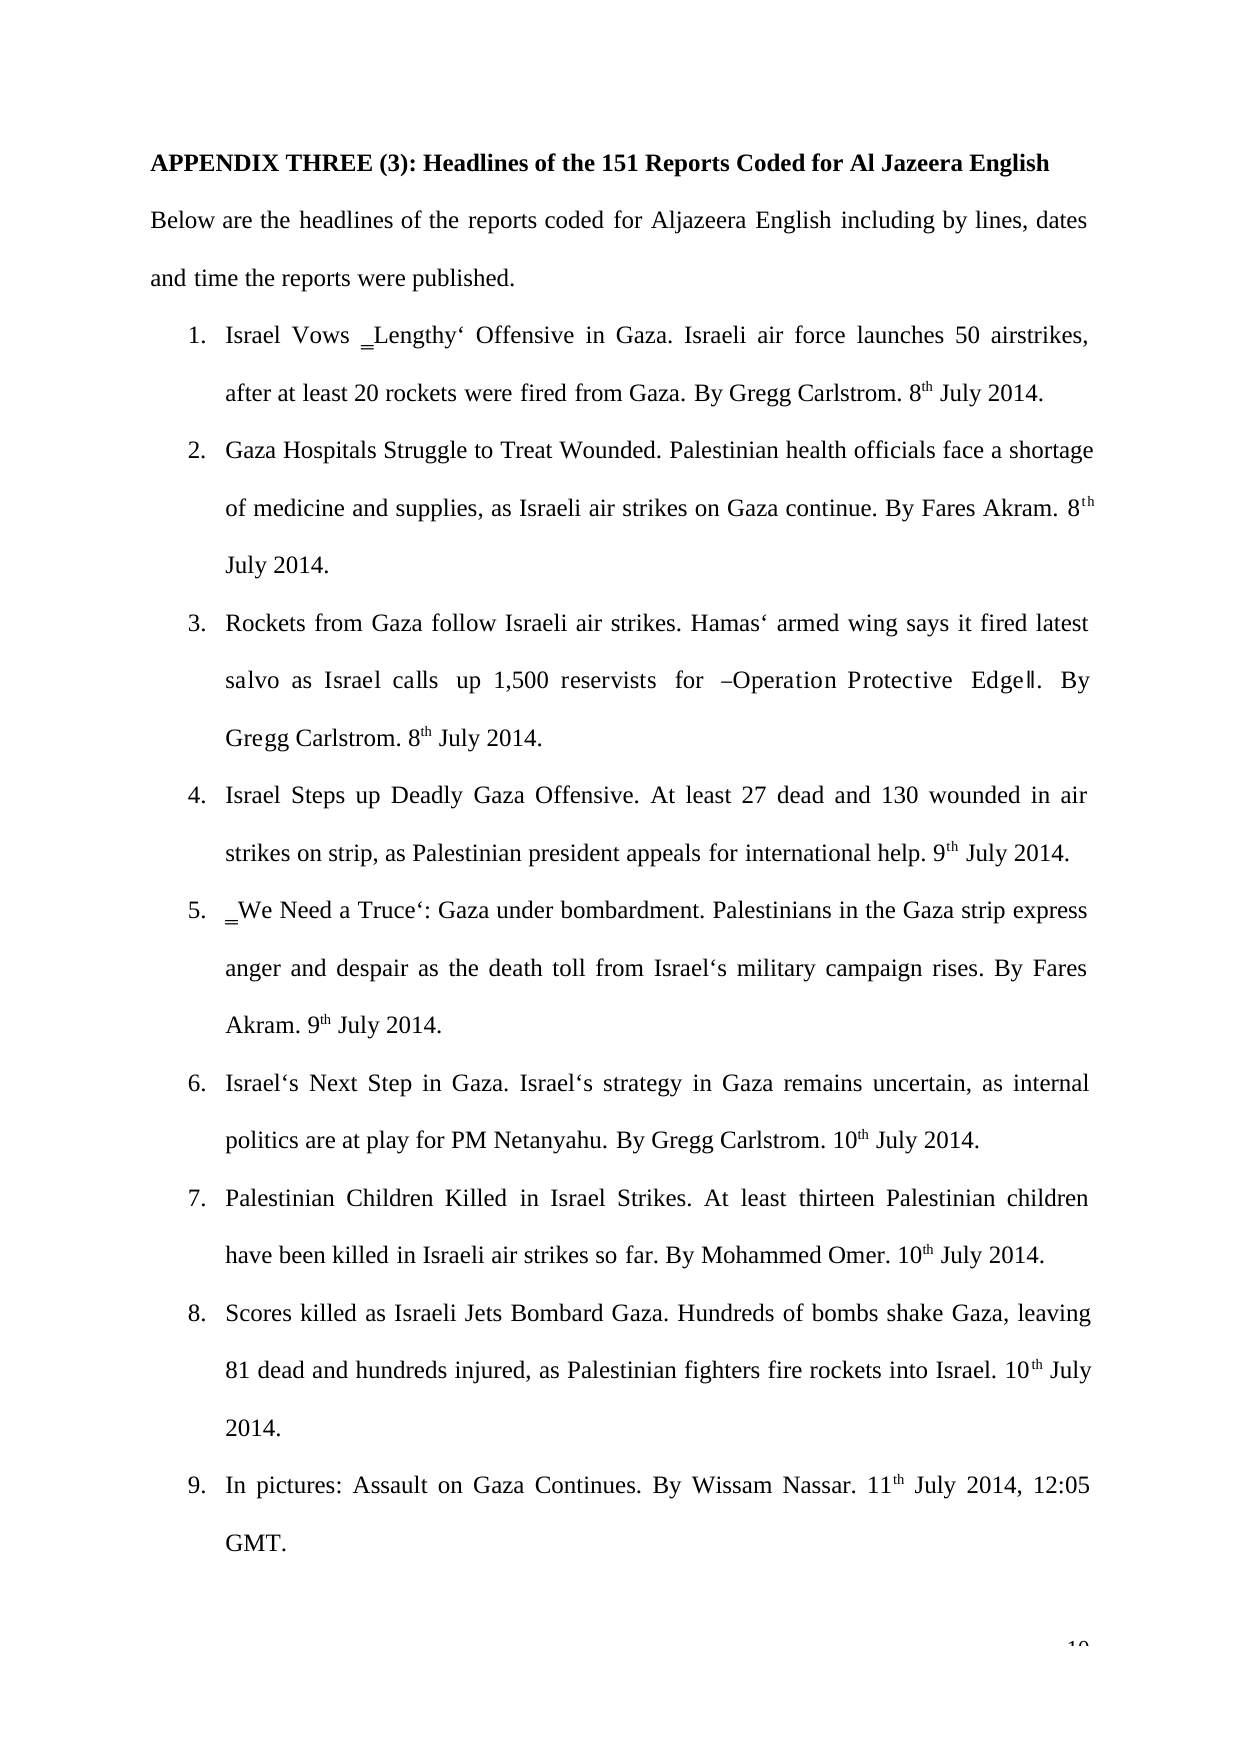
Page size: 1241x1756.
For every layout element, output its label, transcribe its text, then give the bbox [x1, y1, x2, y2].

list Gaza Hospitals Struggle to Treat Wounded. Palestinian health officials face a shortage of medicine and supplies, as Israeli air strikes on Gaza continue. By Fares Akram. 8th July 2014. [188, 436, 1094, 579]
list In pictures: Assault on Gaza Continues. By Wissam Nassar. 11th July 2014, 12:05 GMT. [188, 1471, 1090, 1557]
list Palestinian Children Killed in Israel Strikes. At least thirteen Palestinian children have been killed in Israeli air strikes so far. By Mohammed Omer. 10th July 2014. [188, 1183, 1088, 1269]
list Israel Steps up Deadly Gaza Offensive. At least 27 dead and 130 wounded in air strikes on strip, as Palestinian president appeals for international help. 9th July 2014. [188, 781, 1089, 867]
list ‗We Need a Truce‘: Gaza under bombardment. Palestinians in the Gaza strip express anger and despair as the death toll from Israel‘s military campaign rises. By Fares Akram. 9th July 2014. [188, 896, 1089, 1039]
list Israel Vows ‗Lengthy‘ Offensive in Gaza. Israeli air force launches 50 airstrikes, after at least 20 rockets were fired from Gaza. By Gregg Carlstrom. 8th July 2014. [188, 321, 1089, 407]
list Scores killed as Israeli Jets Bombard Gaza. Hundreds of bombs shake Gaza, leaving 81 dead and hundreds injured, as Palestinian fighters fire rockets into Israel. 10th July 2014. [188, 1298, 1092, 1442]
list Rockets from Gaza follow Israeli air strikes. Hamas‘ armed wing says it fired latest salvo as Israel calls up 1,500 reservists for ―Operation Protective Edge‖. By Gregg Carlstrom. 8th July 2014. [188, 608, 1090, 752]
text APPENDIX THREE (3): Headlines of the 151 Reports Coded for Al Jazeera English Below are the headlines of the reports coded for Aljazeera English including by lines, dates and time the reports were published. [150, 148, 1090, 292]
list Israel‘s Next Step in Gaza. Israel‘s strategy in Gaza remains uncertain, as internal politics are at play for PM Netanyahu. By Gregg Carlstrom. 10th July 2014. [188, 1068, 1091, 1154]
